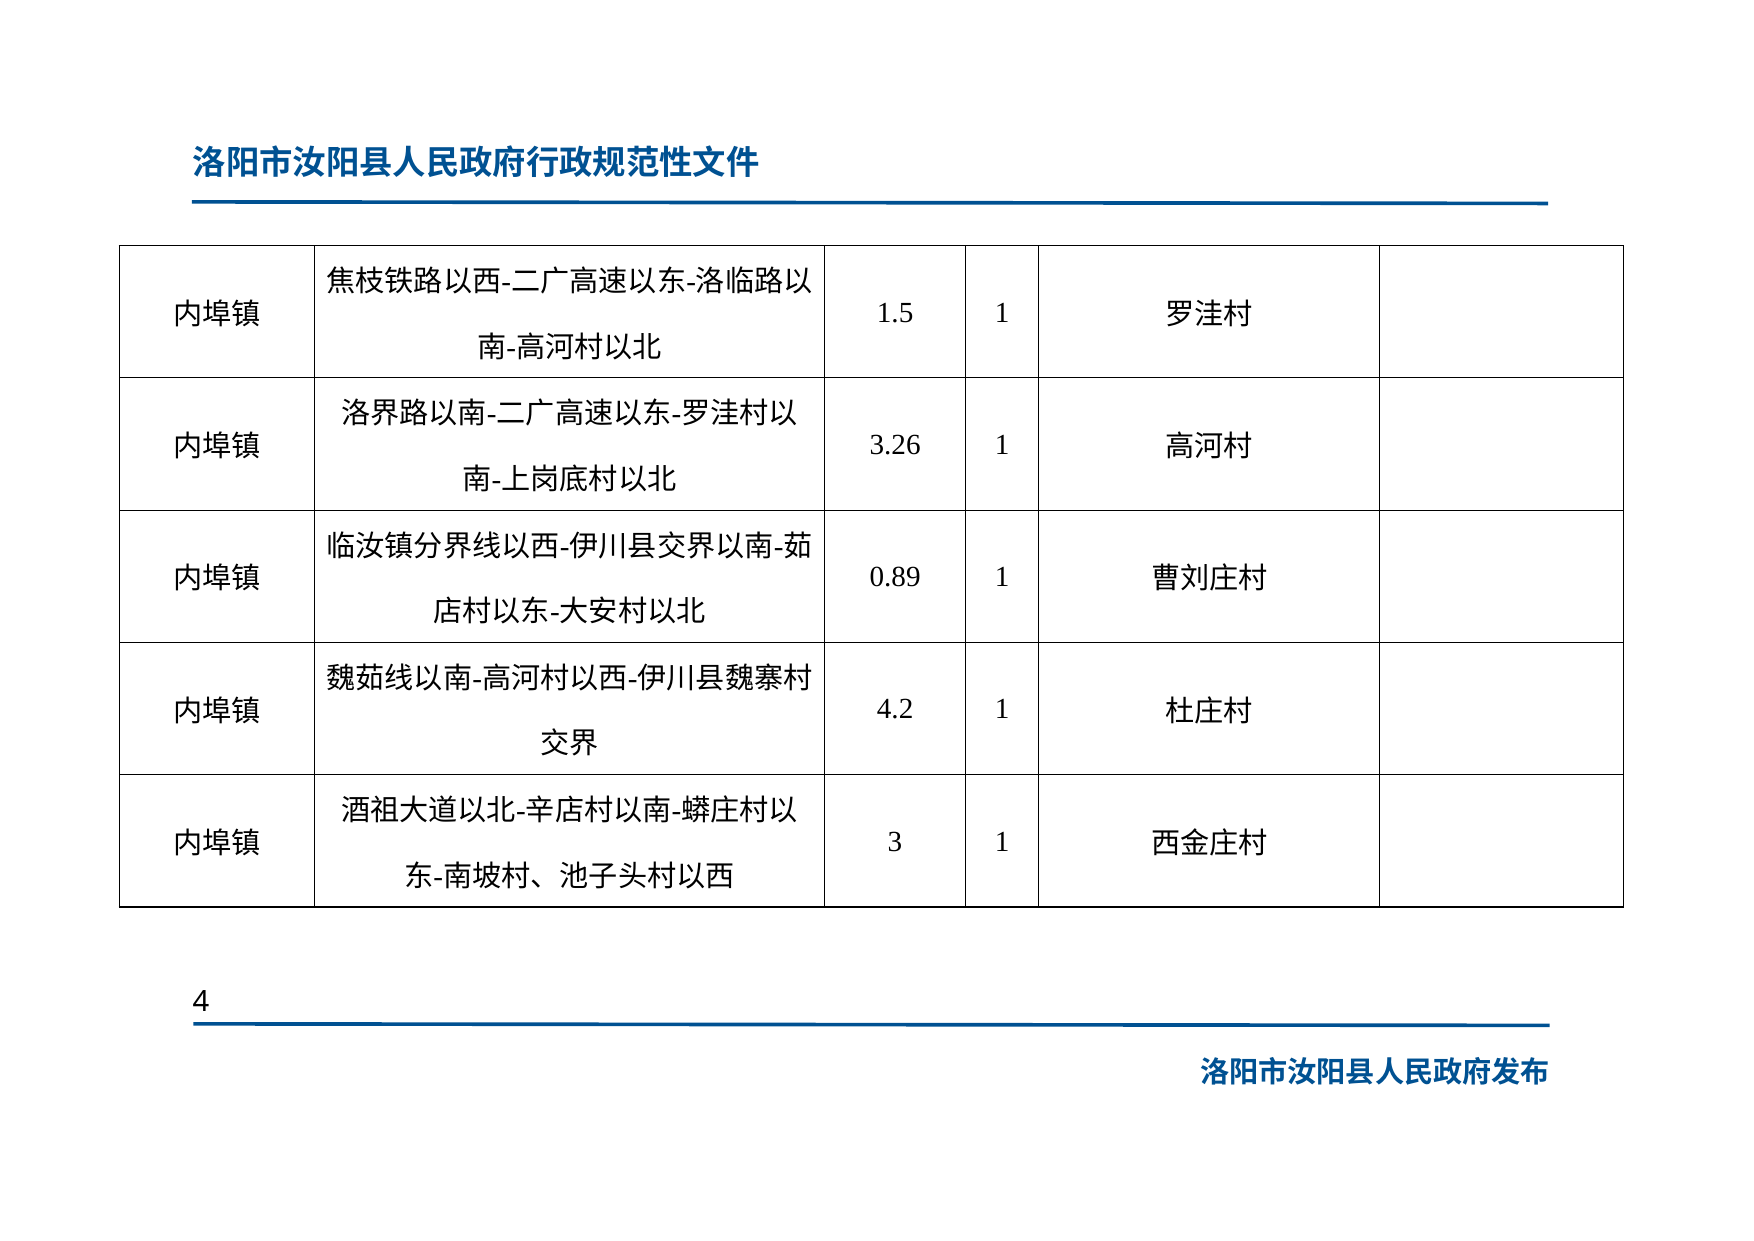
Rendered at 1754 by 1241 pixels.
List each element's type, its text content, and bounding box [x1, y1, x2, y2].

table_cell 内埠镇 [120, 246, 314, 377]
table_cell [1380, 511, 1623, 642]
table_cell 1.5 [825, 246, 965, 377]
table_cell 内埠镇 [120, 511, 314, 642]
table_cell [1380, 378, 1623, 509]
table_cell 魏茹线以南-高河村以西-伊川县魏寨村交界 [315, 643, 824, 774]
table_cell 0.89 [825, 511, 965, 642]
table_cell 西金庄村 [1039, 775, 1379, 906]
table_cell [1380, 246, 1623, 377]
table_cell 内埠镇 [120, 643, 314, 774]
table_cell [1380, 643, 1623, 774]
table_cell 3 [825, 775, 965, 906]
table_cell 高河村 [1039, 378, 1379, 509]
table_cell 杜庄村 [1039, 643, 1379, 774]
table_cell 1 [966, 775, 1038, 906]
table_cell 内埠镇 [120, 775, 314, 906]
table_cell [1380, 775, 1623, 906]
table_cell 3.26 [825, 378, 965, 509]
table_cell 曹刘庄村 [1039, 511, 1379, 642]
table_cell 罗洼村 [1039, 246, 1379, 377]
table_cell 临汝镇分界线以西-伊川县交界以南-茹店村以东-大安村以北 [315, 511, 824, 642]
table_cell 1 [966, 246, 1038, 377]
table_cell 焦枝铁路以西-二广高速以东-洛临路以南-高河村以北 [315, 246, 824, 377]
table_cell 内埠镇 [120, 378, 314, 509]
table_cell 1 [966, 511, 1038, 642]
table_cell 1 [966, 378, 1038, 509]
table_cell 洛界路以南-二广高速以东-罗洼村以南-上岗底村以北 [315, 378, 824, 509]
table_cell 4.2 [825, 643, 965, 774]
table_cell 酒祖大道以北-辛店村以南-蟒庄村以东-南坡村、池子头村以西 [315, 775, 824, 906]
table_cell 1 [966, 643, 1038, 774]
